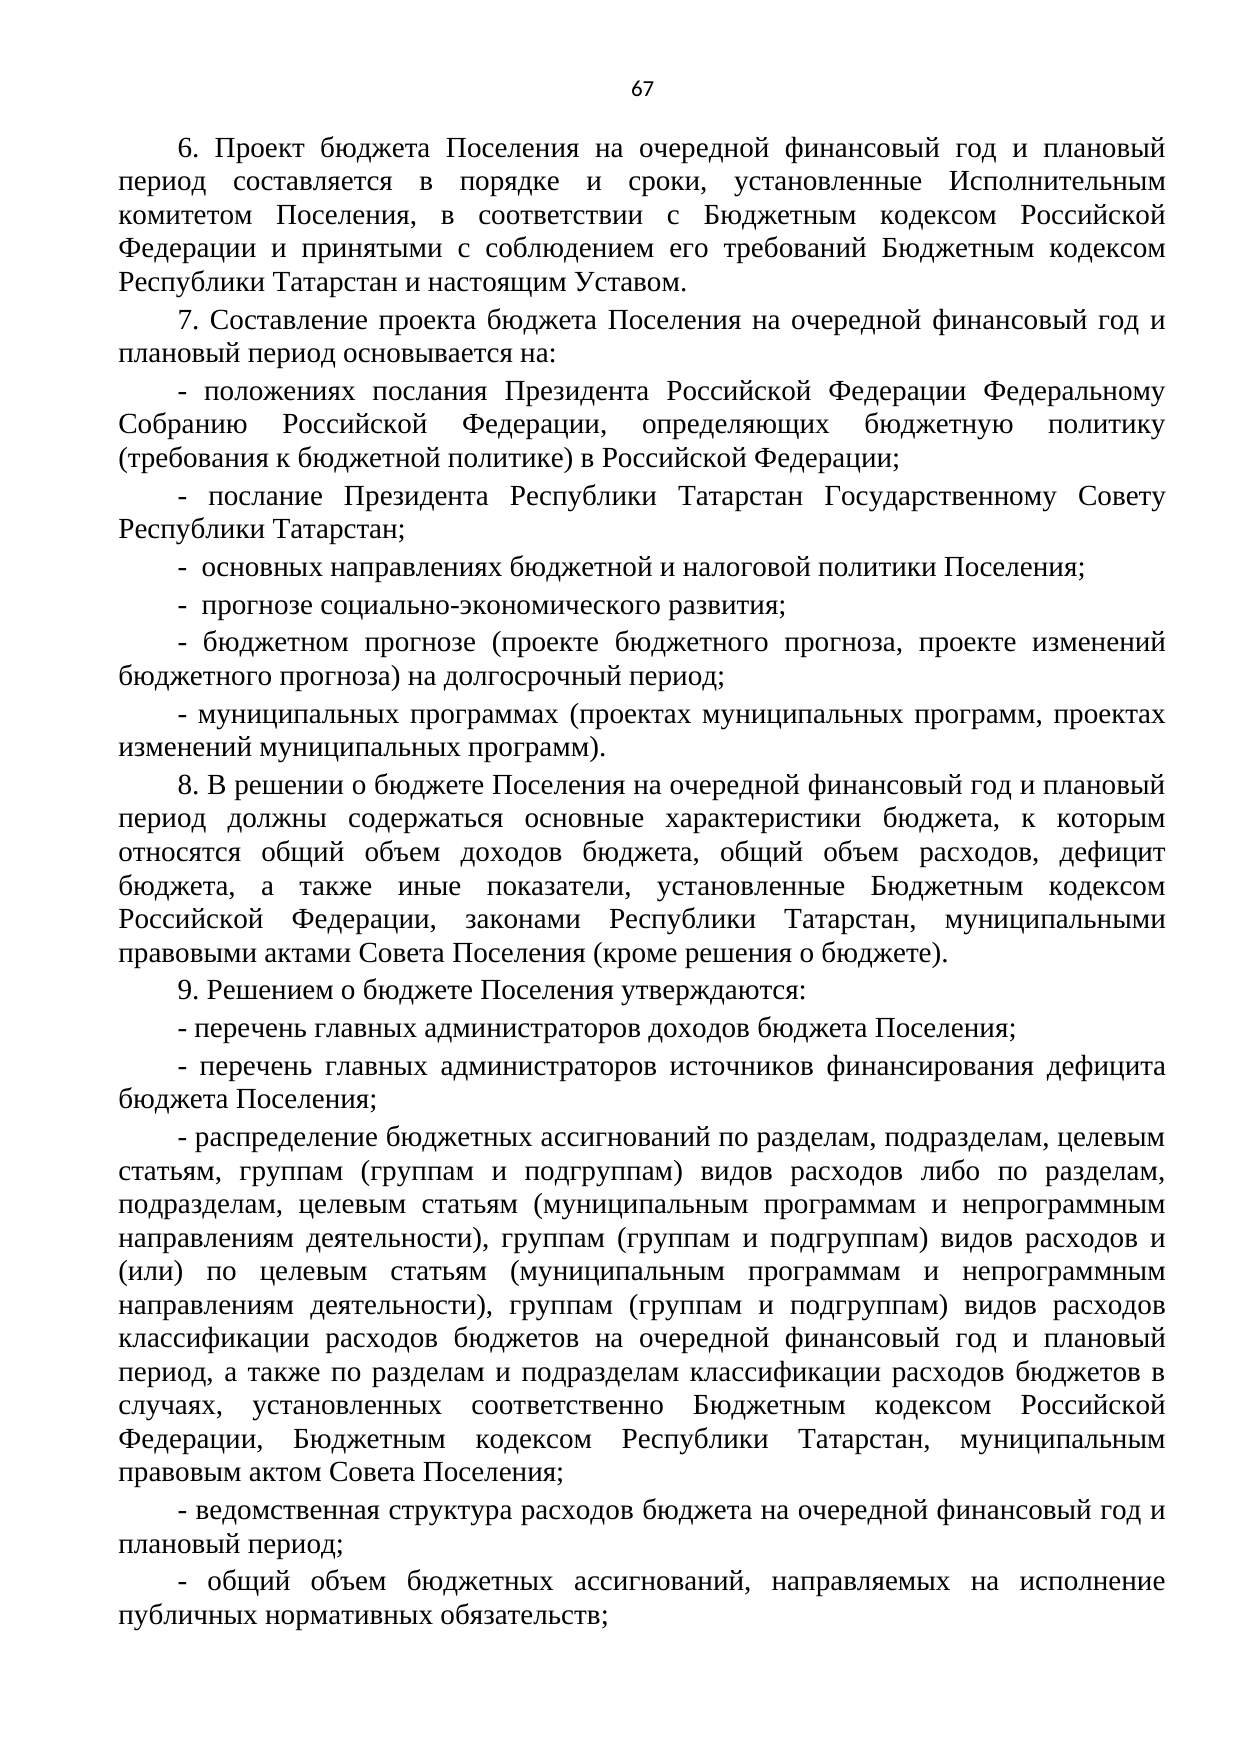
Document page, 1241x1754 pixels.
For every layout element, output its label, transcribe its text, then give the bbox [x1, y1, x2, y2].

text 8. В решении о бюджете Поселения на очередной финансовый год и плановый период должны содержаться основные характеристики бюджета, к которым относятся общий объем доходов бюджета, общий объем расходов, дефицит бюджета, а также иные показатели, установленные Бюджетным кодексом Российской Федерации, законами Республики Татарстан, муниципальными правовыми актами Совета Поселения (кроме решения о бюджете). [118, 767, 1167, 968]
text 6. Проект бюджета Поселения на очередной финансовый год и плановый период составляется в порядке и сроки, установленные Исполнительным комитетом Поселения, в соответствии с Бюджетным кодексом Российской Федерации и принятыми с соблюдением его требований Бюджетным кодексом Республики Татарстан и настоящим Уставом. [118, 130, 1167, 298]
text - перечень главных администраторов источников финансирования дефицита бюджета Поселения; [118, 1048, 1167, 1115]
text - положениях послания Президента Российской Федерации Федеральному Собранию Российской Федерации, определяющих бюджетную политику (требования к бюджетной политике) в Российской Федерации; [118, 373, 1167, 474]
text - ведомственная структура расходов бюджета на очередной финансовый год и плановый период; [118, 1492, 1167, 1559]
text 9. Решением о бюджете Поселения утверждаются: [118, 972, 1167, 1006]
text - перечень главных администраторов доходов бюджета Поселения; [118, 1010, 1167, 1044]
text - муниципальных программах (проектах муниципальных программ, проектах изменений муниципальных программ). [118, 696, 1167, 763]
text - прогнозе социально-экономического развития; [118, 587, 1167, 620]
text - основных направлениях бюджетной и налоговой политики Поселения; [118, 549, 1167, 583]
text 7. Составление проекта бюджета Поселения на очередной финансовый год и плановый период основывается на: [118, 302, 1167, 369]
text - бюджетном прогнозе (проекте бюджетного прогноза, проекте изменений бюджетного прогноза) на долгосрочный период; [118, 624, 1167, 692]
text - распределение бюджетных ассигнований по разделам, подразделам, целевым статьям, группам (группам и подгруппам) видов расходов либо по разделам, подразделам, целевым статьям (муниципальным программам и непрограммным направлениям деятельности), группам (группам и подгруппам) видов расходов и (или) по целевым статьям (муниципальным программам и непрограммным направлениям деятельности), группам (группам и подгруппам) видов расходов классификации расходов бюджетов на очередной финансовый год и плановый период, а также по разделам и подразделам классификации расходов бюджетов в случаях, установленных соответственно Бюджетным кодексом Российской Федерации, Бюджетным кодексом Республики Татарстан, муниципальным правовым актом Совета Поселения; [118, 1119, 1167, 1488]
text - послание Президента Республики Татарстан Государственному Совету Республики Татарстан; [118, 478, 1167, 545]
text - общий объем бюджетных ассигнований, направляемых на исполнение публичных нормативных обязательств; [118, 1563, 1167, 1631]
